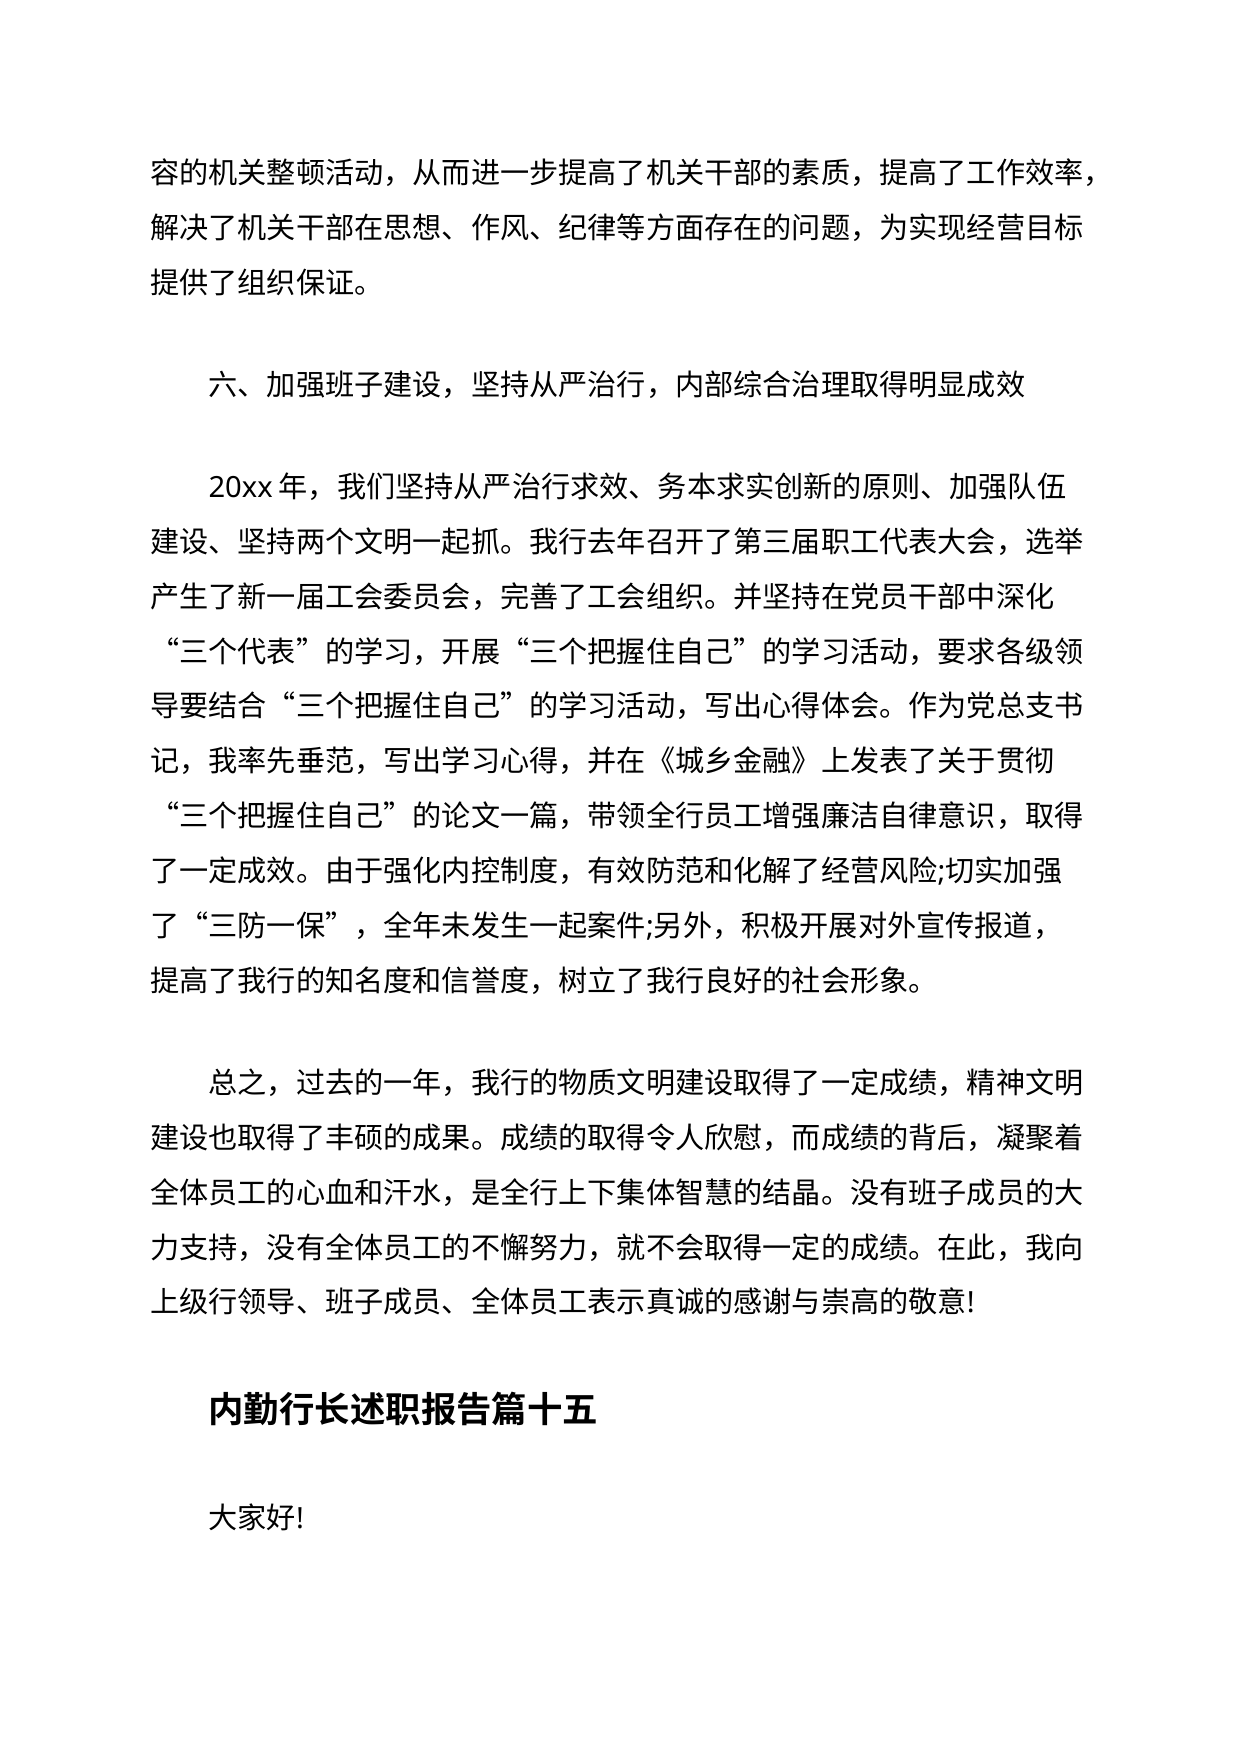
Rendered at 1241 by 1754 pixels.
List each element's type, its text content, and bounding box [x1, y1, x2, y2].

text 总之，过去的一年，我行的物质文明建设取得了一定成绩，精神文明建设也取得了丰硕的成果。成绩的取得令人欣慰，而成绩的背后，凝聚着全体员工的心血和汗水，是全行上下集体智慧的结晶。没有班子成员的大力支持，没有全体员工的不懈努力，就不会取得一定的成绩。在此，我向上级行领导、班子成员、全体员工表示真诚的感谢与崇高的敬意! [150, 1059, 1090, 1321]
text 大家好! [150, 1494, 1090, 1537]
text 20xx年，我们坚持从严治行求效、务本求实创新的原则、加强队伍建设、坚持两个文明一起抓。我行去年召开了第三届职工代表大会，选举产生了新一届工会委员会，完善了工会组织。并坚持在党员干部中深化“三个代表”的学习，开展“三个把握住自己”的学习活动，要求各级领导要结合“三个把握住自己”的学习活动，写出心得体会。作为党总支书记，我率先垂范，写出学习心得，并在《城乡金融》上发表了关于贯彻“三个把握住自己”的论文一篇，带领全行员工增强廉洁自律意识，取得了一定成效。由于强化内控制度，有效防范和化解了经营风险;切实加强了“三防一保”，全年未发生一起案件;另外，积极开展对外宣传报道，提高了我行的知名度和信誉度，树立了我行良好的社会形象。 [150, 463, 1090, 1000]
text 六、加强班子建设，坚持从严治行，内部综合治理取得明显成效 [150, 362, 1090, 404]
text 内勤行长述职报告篇十五 [150, 1381, 1090, 1432]
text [150, 150, 1090, 302]
